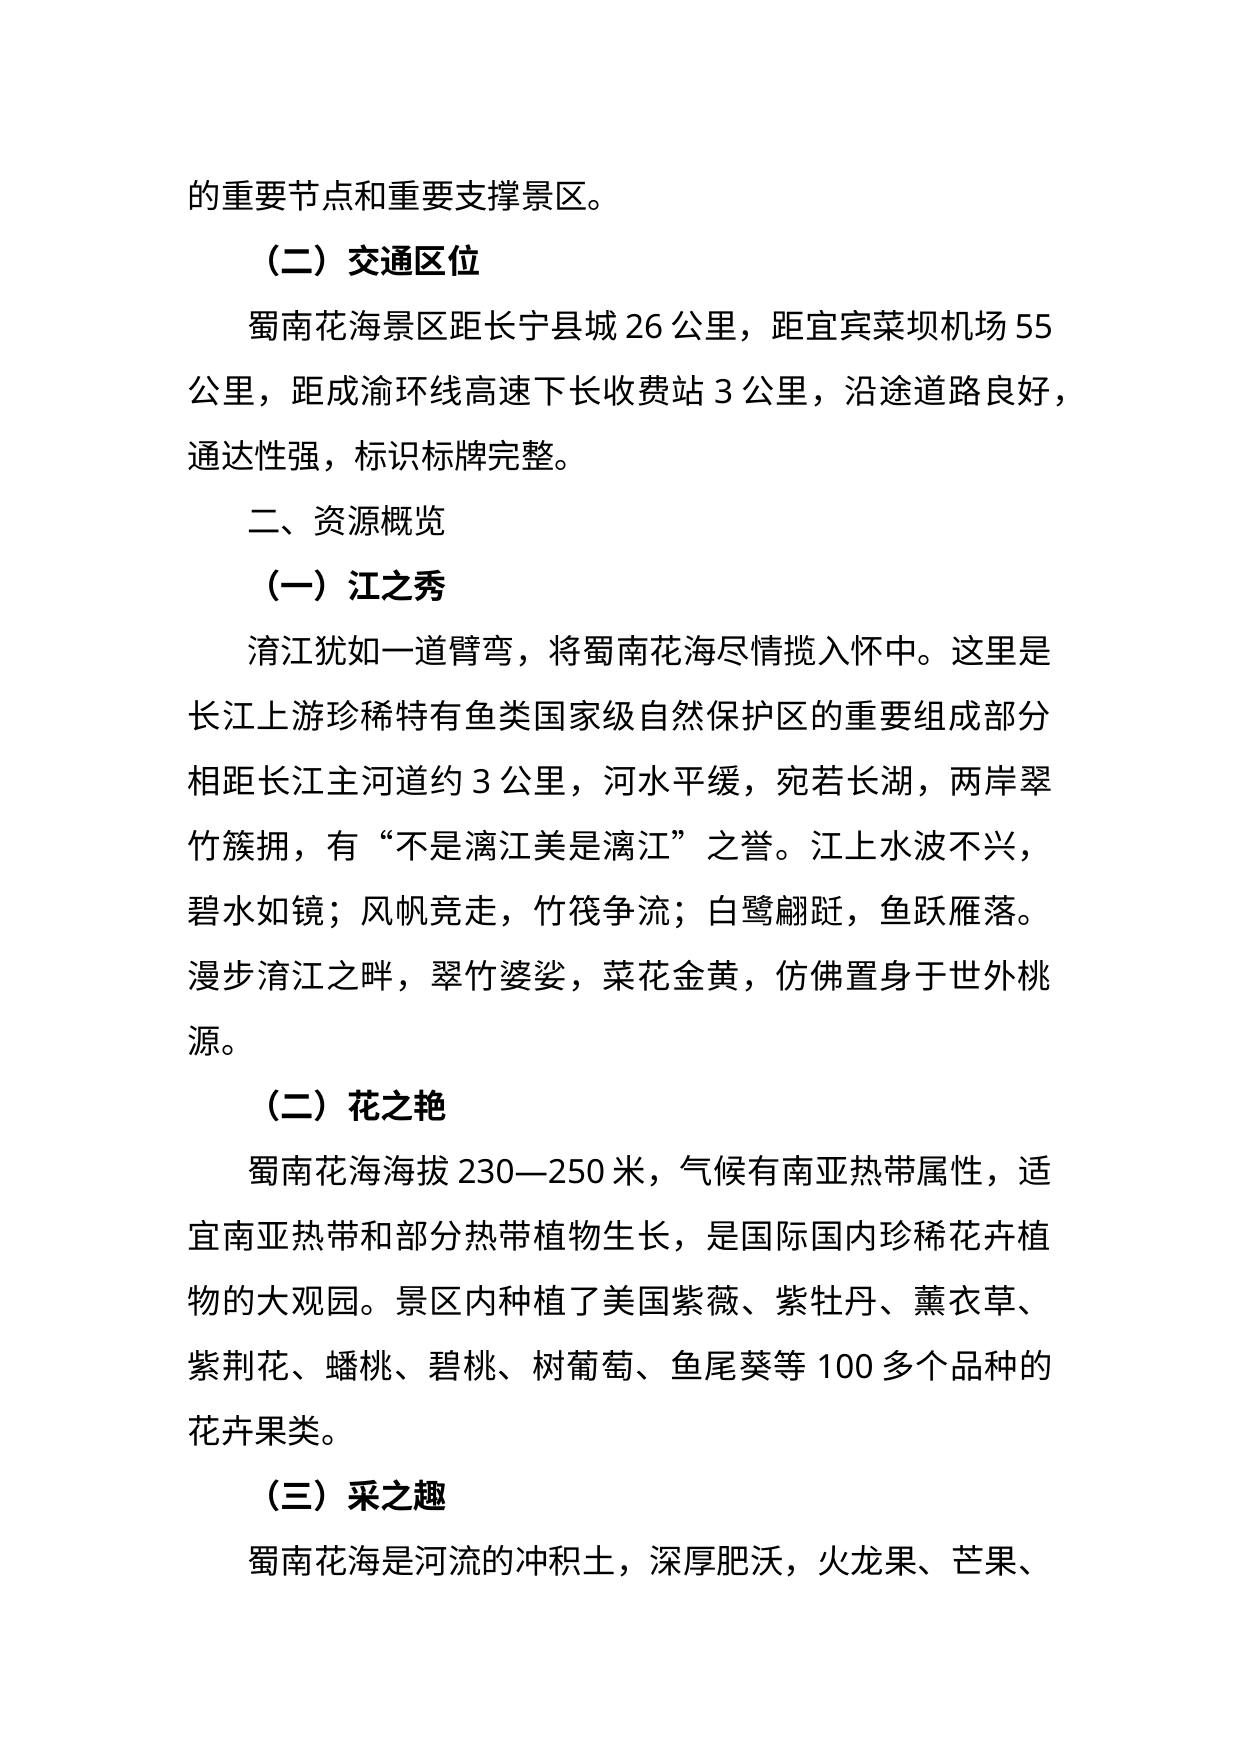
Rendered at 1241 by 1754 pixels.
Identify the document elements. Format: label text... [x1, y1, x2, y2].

text 蜀南花海海拔230—250米，气候有南亚热带属性，适宜南亚热带和部分热带植物生长，是国际国内珍稀花卉植物的大观园。景区内种植了美国紫薇、紫牡丹、薰衣草、紫荆花、蟠桃、碧桃、树葡萄、鱼尾葵等100多个品种的花卉果类。 [187, 1137, 1053, 1462]
text （三）采之趣 [187, 1462, 1053, 1527]
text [187, 162, 1053, 227]
text （二）交通区位 [187, 227, 1053, 292]
text 淯江犹如一道臂弯，将蜀南花海尽情揽入怀中。这里是长江上游珍稀特有鱼类国家级自然保护区的重要组成部分，相距长江主河道约3公里，河水平缓，宛若长湖，两岸翠竹簇拥，有“不是漓江美是漓江”之誉。江上水波不兴，碧水如镜；风帆竞走，竹筏争流；白鹭翩跹，鱼跃雁落。漫步淯江之畔，翠竹婆娑，菜花金黄，仿佛置身于世外桃源。 [187, 617, 1053, 1072]
text 蜀南花海景区距长宁县城26公里，距宜宾菜坝机场55公里，距成渝环线高速下长收费站3公里，沿途道路良好，通达性强，标识标牌完整。 [187, 292, 1053, 487]
text （一）江之秀 [187, 552, 1053, 617]
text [187, 1527, 1053, 1592]
text （二）花之艳 [187, 1072, 1053, 1137]
text 二、资源概览 [187, 487, 1053, 552]
